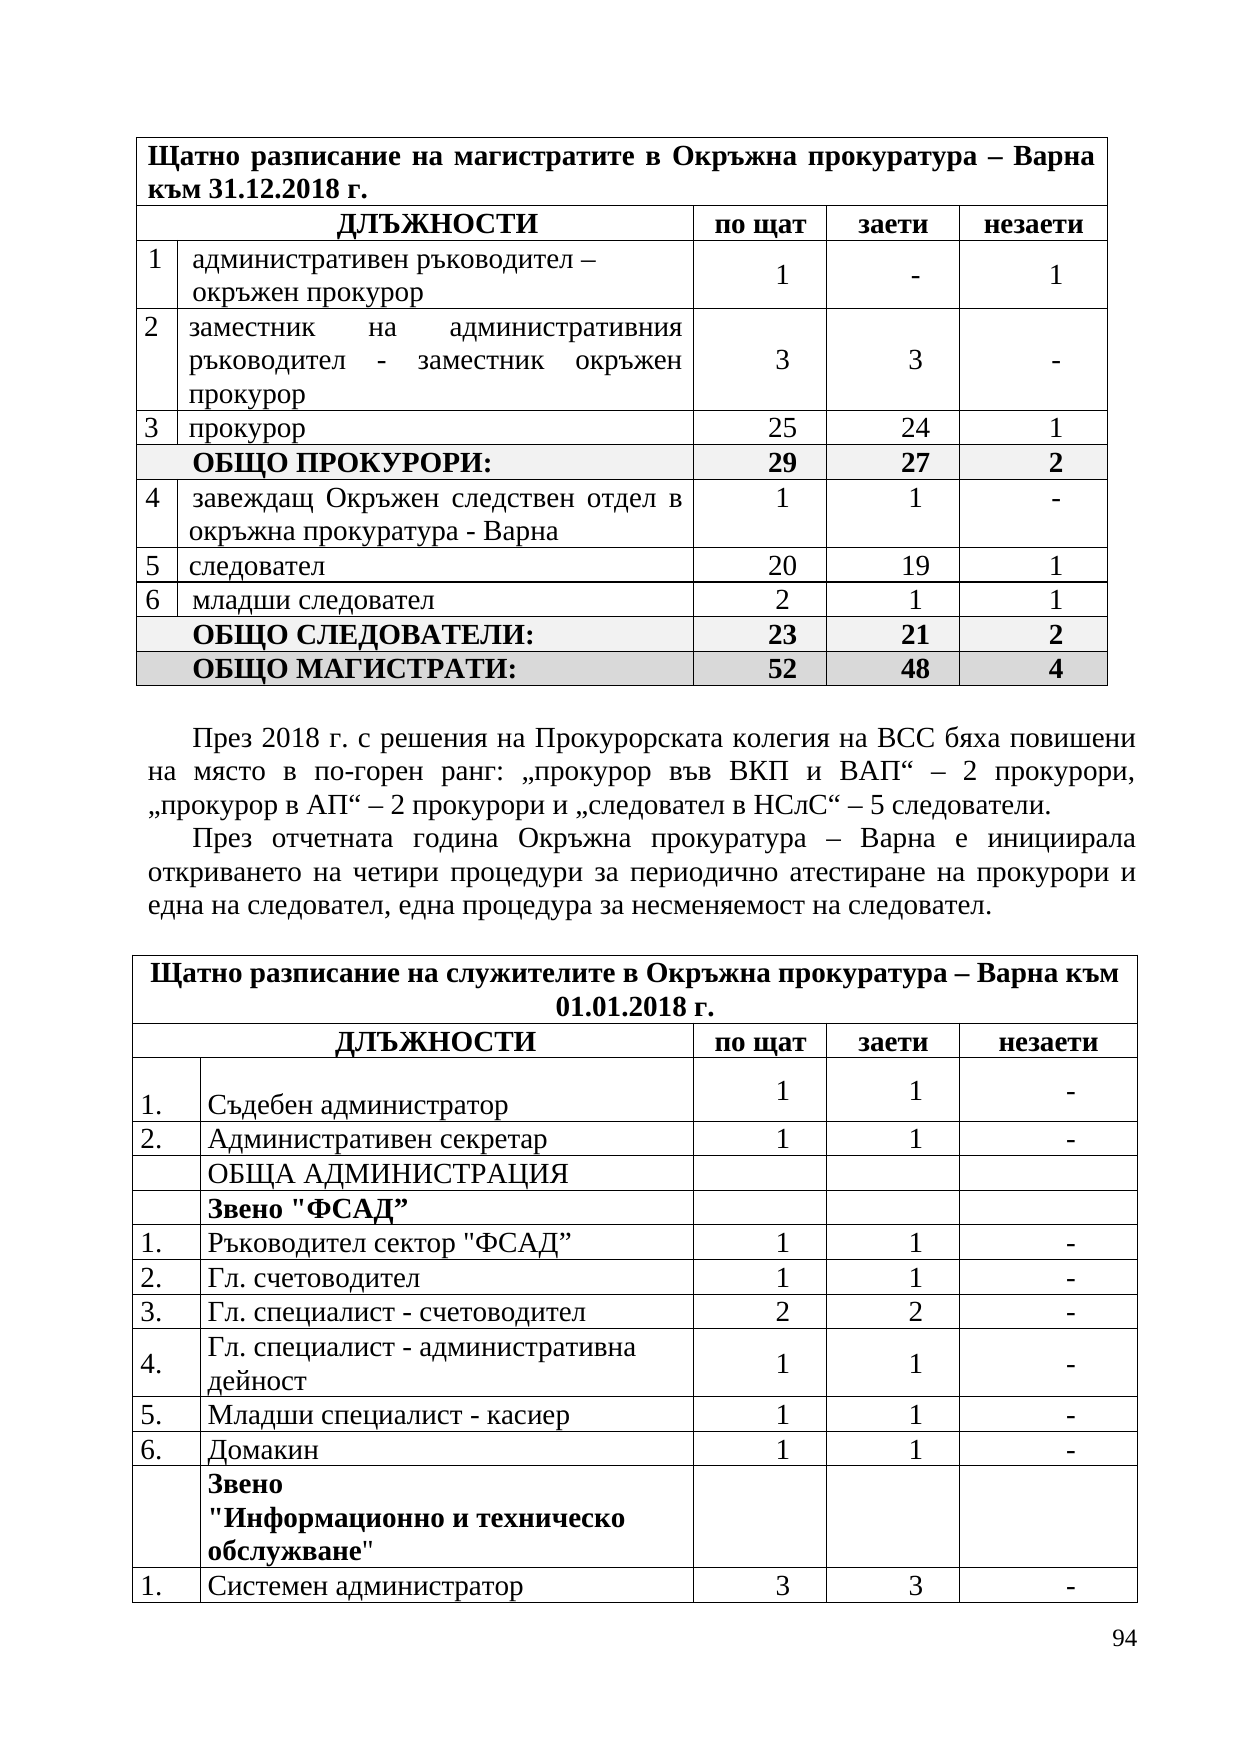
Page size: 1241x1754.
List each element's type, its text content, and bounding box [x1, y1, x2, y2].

table_cell 1 [827, 480, 959, 547]
table_cell следовател [178, 548, 693, 581]
table_cell 1 [694, 1225, 826, 1259]
table_cell 1 [694, 1260, 826, 1293]
table_cell 2 [694, 1295, 826, 1328]
table_cell 5 [137, 548, 177, 581]
table_cell - [960, 1329, 1137, 1396]
table_cell 2. [133, 1122, 200, 1155]
table_cell 48 [827, 652, 959, 685]
table_cell Младши специалист - касиер [201, 1397, 693, 1431]
table_cell незаети [960, 1024, 1137, 1057]
table_cell 1. [133, 1225, 200, 1259]
table_cell Звено "ФСАД” [201, 1191, 693, 1224]
table_cell 1. [133, 1058, 200, 1121]
table_cell административен ръководител – окръжен прокурор [178, 241, 693, 308]
table_cell - [960, 1260, 1137, 1293]
table_cell Системен администратор [201, 1568, 693, 1602]
table_cell заместник на административния ръководител - заместник окръжен прокурор [178, 309, 693, 409]
table_cell [133, 1466, 200, 1567]
table_cell по щат [694, 206, 826, 240]
table_cell 4. [133, 1329, 200, 1396]
table_cell [133, 1156, 200, 1190]
table_cell 3 [694, 1568, 826, 1602]
table_cell завеждащ Окръжен следствен отдел в окръжна прокуратура - Варна [178, 480, 693, 547]
table_header Щатно разписание на служителите в Окръжна прокуратура – Варна към 01.01.2018 г. [133, 956, 1137, 1023]
table_cell 2 [137, 309, 177, 409]
table_cell - [960, 1432, 1137, 1465]
table_cell 1 [137, 241, 177, 308]
table_cell 2. [133, 1260, 200, 1293]
table_cell 1 [827, 1432, 959, 1465]
table_cell - [960, 1397, 1137, 1431]
table_cell 1 [694, 1329, 826, 1396]
table_cell 1 [960, 411, 1107, 444]
table_cell Домакин [201, 1432, 693, 1465]
table_cell 1 [694, 241, 826, 308]
table_cell 6 [137, 583, 177, 616]
table_cell 1 [694, 1122, 826, 1155]
table_cell [694, 1191, 826, 1224]
table_cell [133, 1191, 200, 1224]
table_cell - [960, 480, 1107, 547]
table_cell ОБЩО МАГИСТРАТИ: [137, 652, 693, 685]
table_cell - [960, 1225, 1137, 1259]
table_cell 1 [827, 1260, 959, 1293]
table_cell - [960, 1568, 1137, 1602]
table_cell 2 [960, 445, 1107, 479]
table_cell 20 [694, 548, 826, 581]
table_cell 1 [827, 1397, 959, 1431]
table_cell 1 [827, 1122, 959, 1155]
table_cell ДЛЪЖНОСТИ [137, 206, 693, 240]
table_cell Административен секретар [201, 1122, 693, 1155]
table_cell - [960, 1058, 1137, 1121]
table_cell - [827, 241, 959, 308]
table_cell 1. [133, 1568, 200, 1602]
table_cell 4 [960, 652, 1107, 685]
table_cell [827, 1156, 959, 1190]
table_cell 1 [694, 1432, 826, 1465]
table_cell 3. [133, 1295, 200, 1328]
table_cell 1 [694, 1397, 826, 1431]
table_cell 1 [827, 1329, 959, 1396]
table_cell Съдебен администратор [201, 1058, 693, 1121]
table_cell 4 [137, 480, 177, 547]
table_cell [827, 1191, 959, 1224]
table_cell [694, 1466, 826, 1567]
table_cell 29 [694, 445, 826, 479]
table_cell 27 [827, 445, 959, 479]
table_cell [960, 1191, 1137, 1224]
table_cell Ръководител сектор "ФСАД” [201, 1225, 693, 1259]
table_cell 2 [827, 1295, 959, 1328]
table_cell 3 [827, 309, 959, 409]
table_cell 1 [694, 480, 826, 547]
table_cell заети [827, 1024, 959, 1057]
table_cell 5. [133, 1397, 200, 1431]
table_cell - [960, 1295, 1137, 1328]
table_cell 19 [827, 548, 959, 581]
table_cell 24 [827, 411, 959, 444]
table_cell прокурор [178, 411, 693, 444]
table_cell 1 [827, 1225, 959, 1259]
table_cell 1 [827, 583, 959, 616]
table_cell 1 [960, 548, 1107, 581]
table_cell 25 [694, 411, 826, 444]
table_cell [694, 1156, 826, 1190]
table_cell младши следовател [178, 583, 693, 616]
table_cell [960, 1156, 1137, 1190]
text През 2018 г. с решения на Прокурорската колегия на ВСС бяха повишени на място в по-горен ранг: „прокурор във ВКП и ВАП“ – 2 прокурори, „прокурор в АП“ – 2 прокурори и „следовател в НСлС“ – 5 следователи. [148, 720, 1137, 820]
table_cell по щат [694, 1024, 826, 1057]
table_cell 3 [827, 1568, 959, 1602]
table_cell 23 [694, 617, 826, 651]
table_cell - [960, 309, 1107, 409]
table_cell 2 [960, 617, 1107, 651]
table_cell 3 [137, 411, 177, 444]
table_cell заети [827, 206, 959, 240]
table_cell 2 [694, 583, 826, 616]
table_cell Гл. счетоводител [201, 1260, 693, 1293]
table_cell ОБЩО ПРОКУРОРИ: [137, 445, 693, 479]
text През отчетната година Окръжна прокуратура – Варна е инициирала откриването на четири процедури за периодично атестиране на прокурори и една на следовател, една процедура за несменяемост на следовател. [148, 820, 1137, 921]
table_cell 1 [694, 1058, 826, 1121]
table_cell [827, 1466, 959, 1567]
table_cell Звено "Информационно и техническо обслужване" [201, 1466, 693, 1567]
table_cell ОБЩА АДМИНИСТРАЦИЯ [201, 1156, 693, 1190]
table_cell ДЛЪЖНОСТИ [133, 1024, 693, 1057]
table_cell 1 [827, 1058, 959, 1121]
table_cell 1 [960, 583, 1107, 616]
table_cell Гл. специалист - счетоводител [201, 1295, 693, 1328]
table_cell 1 [960, 241, 1107, 308]
table_header Щатно разписание на магистратите в Окръжна прокуратура – Варна към 31.12.2018 г. [137, 138, 1107, 205]
table_cell 6. [133, 1432, 200, 1465]
table_cell 52 [694, 652, 826, 685]
table_cell 3 [694, 309, 826, 409]
table_cell 21 [827, 617, 959, 651]
table_cell ОБЩО СЛЕДОВАТЕЛИ: [137, 617, 693, 651]
table_cell незаети [960, 206, 1107, 240]
table_cell Гл. специалист - административна дейност [201, 1329, 693, 1396]
table_cell [960, 1466, 1137, 1567]
table_cell - [960, 1122, 1137, 1155]
